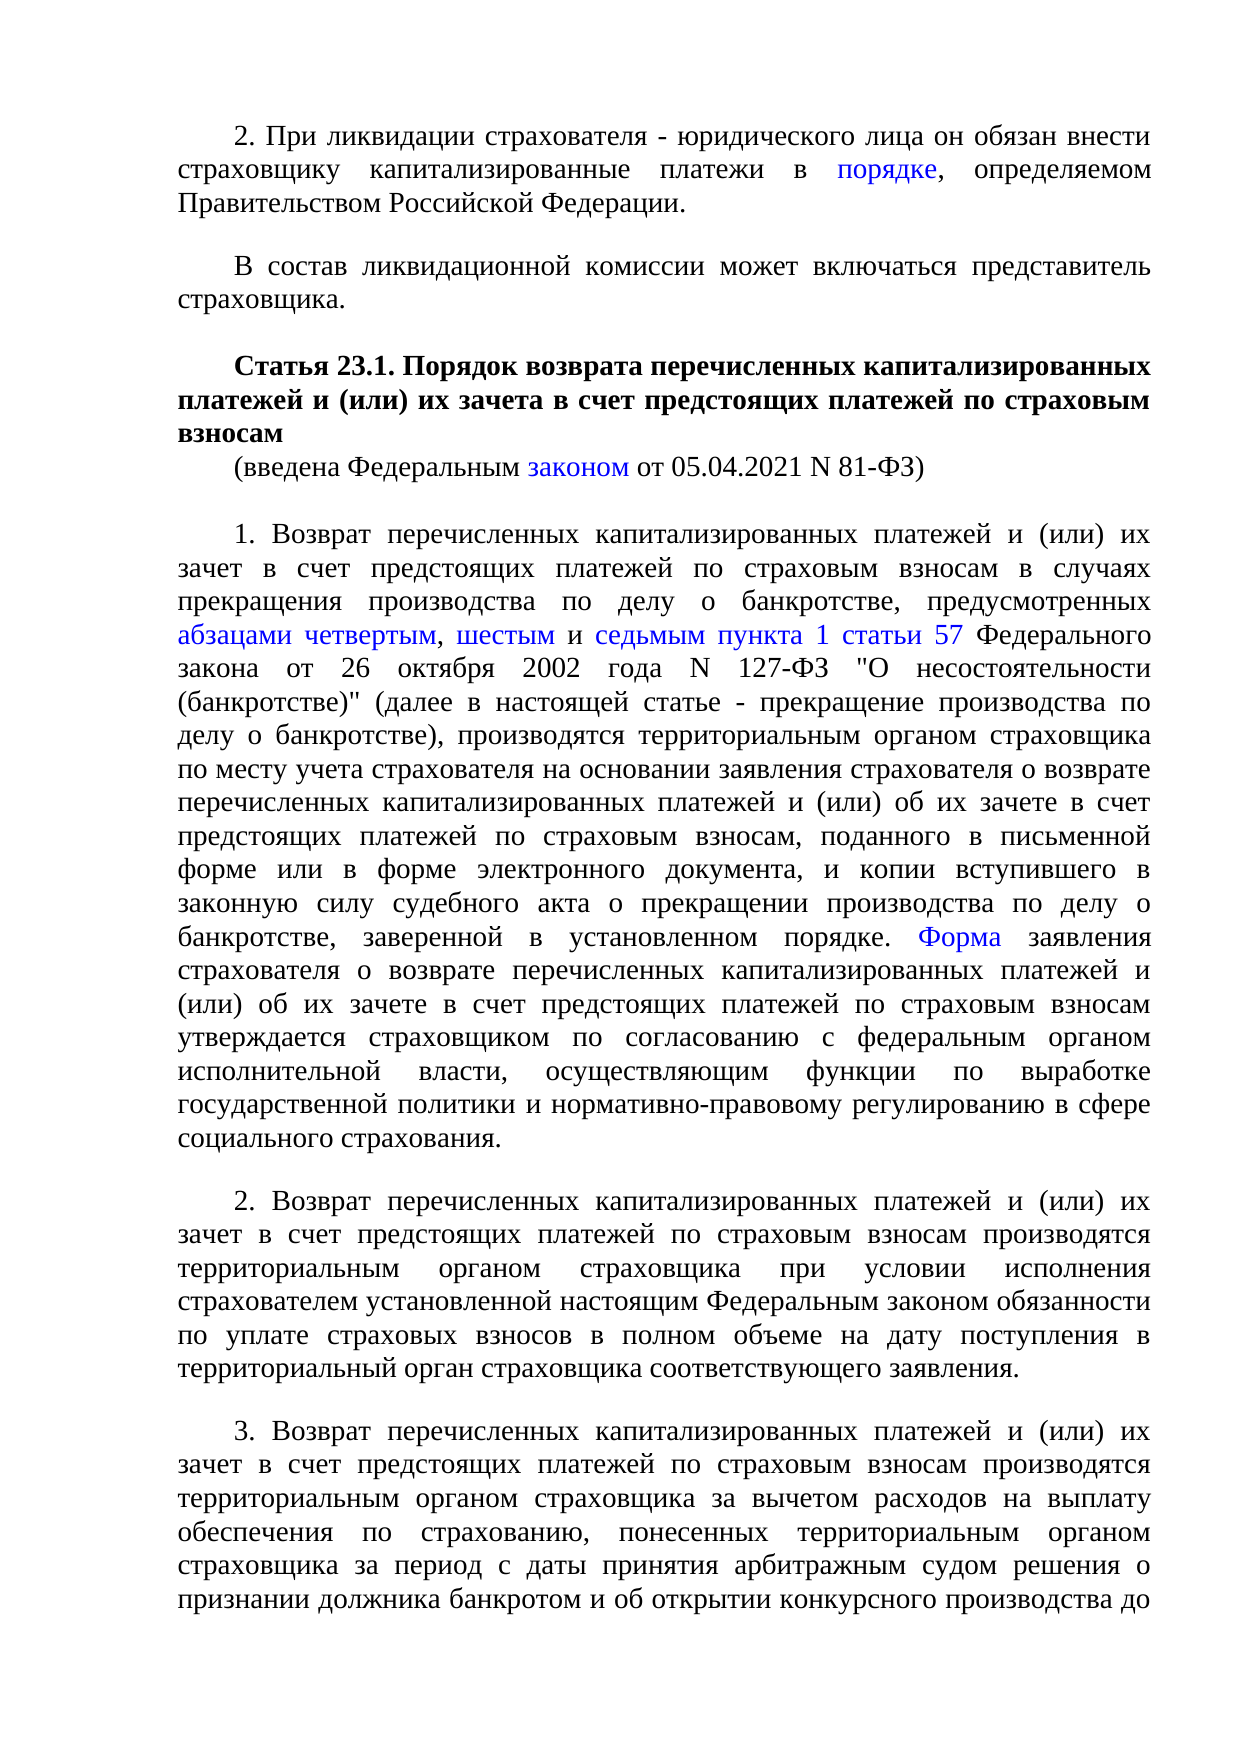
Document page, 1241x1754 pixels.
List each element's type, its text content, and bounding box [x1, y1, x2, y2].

text 1. Возврат перечисленных капитализированных платежей и (или) их зачет в счет предстоящих платежей по страховым взносам в случаях прекращения производства по делу о банкротстве, предусмотренных абзацами четвертым, шестым и седьмым пункта 1 статьи 57 Федерального закона от 26 октября 2002 года N 127-ФЗ "О несостоятельности (банкротстве)" (далее в настоящей статье - прекращение производства по делу о банкротстве), производятся территориальным органом страховщика по месту учета страхователя на основании заявления страхователя о возврате перечисленных капитализированных платежей и (или) об их зачете в счет предстоящих платежей по страховым взносам, поданного в письменной форме или в форме электронного документа, и копии вступившего в законную силу судебного акта о прекращении производства по делу о банкротстве, заверенной в установленном порядке. Форма заявления страхователя о возврате перечисленных капитализированных платежей и (или) об их зачете в счет предстоящих платежей по страховым взносам утверждается страховщиком по согласованию с федеральным органом исполнительной власти, осуществляющим функции по выработке государственной политики и нормативно-правовому регулированию в сфере социального страхования. [177, 516, 1152, 1153]
text В состав ликвидационной комиссии может включаться представитель страховщика. [177, 248, 1152, 315]
text (введена Федеральным законом от 05.04.2021 N 81-ФЗ) [177, 449, 1152, 483]
text 2. Возврат перечисленных капитализированных платежей и (или) их зачет в счет предстоящих платежей по страховым взносам производятся территориальным органом страховщика при условии исполнения страхователем установленной настоящим Федеральным законом обязанности по уплате страховых взносов в полном объеме на дату поступления в территориальный орган страховщика соответствующего заявления. [177, 1183, 1152, 1384]
title Статья 23.1. Порядок возврата перечисленных капитализированных платежей и (или) их зачета в счет предстоящих платежей по страховым взносам [177, 348, 1152, 449]
text 2. При ликвидации страхователя - юридического лица он обязан внести страховщику капитализированные платежи в порядке, определяемом Правительством Российской Федерации. [177, 118, 1152, 219]
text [177, 1413, 1152, 1614]
